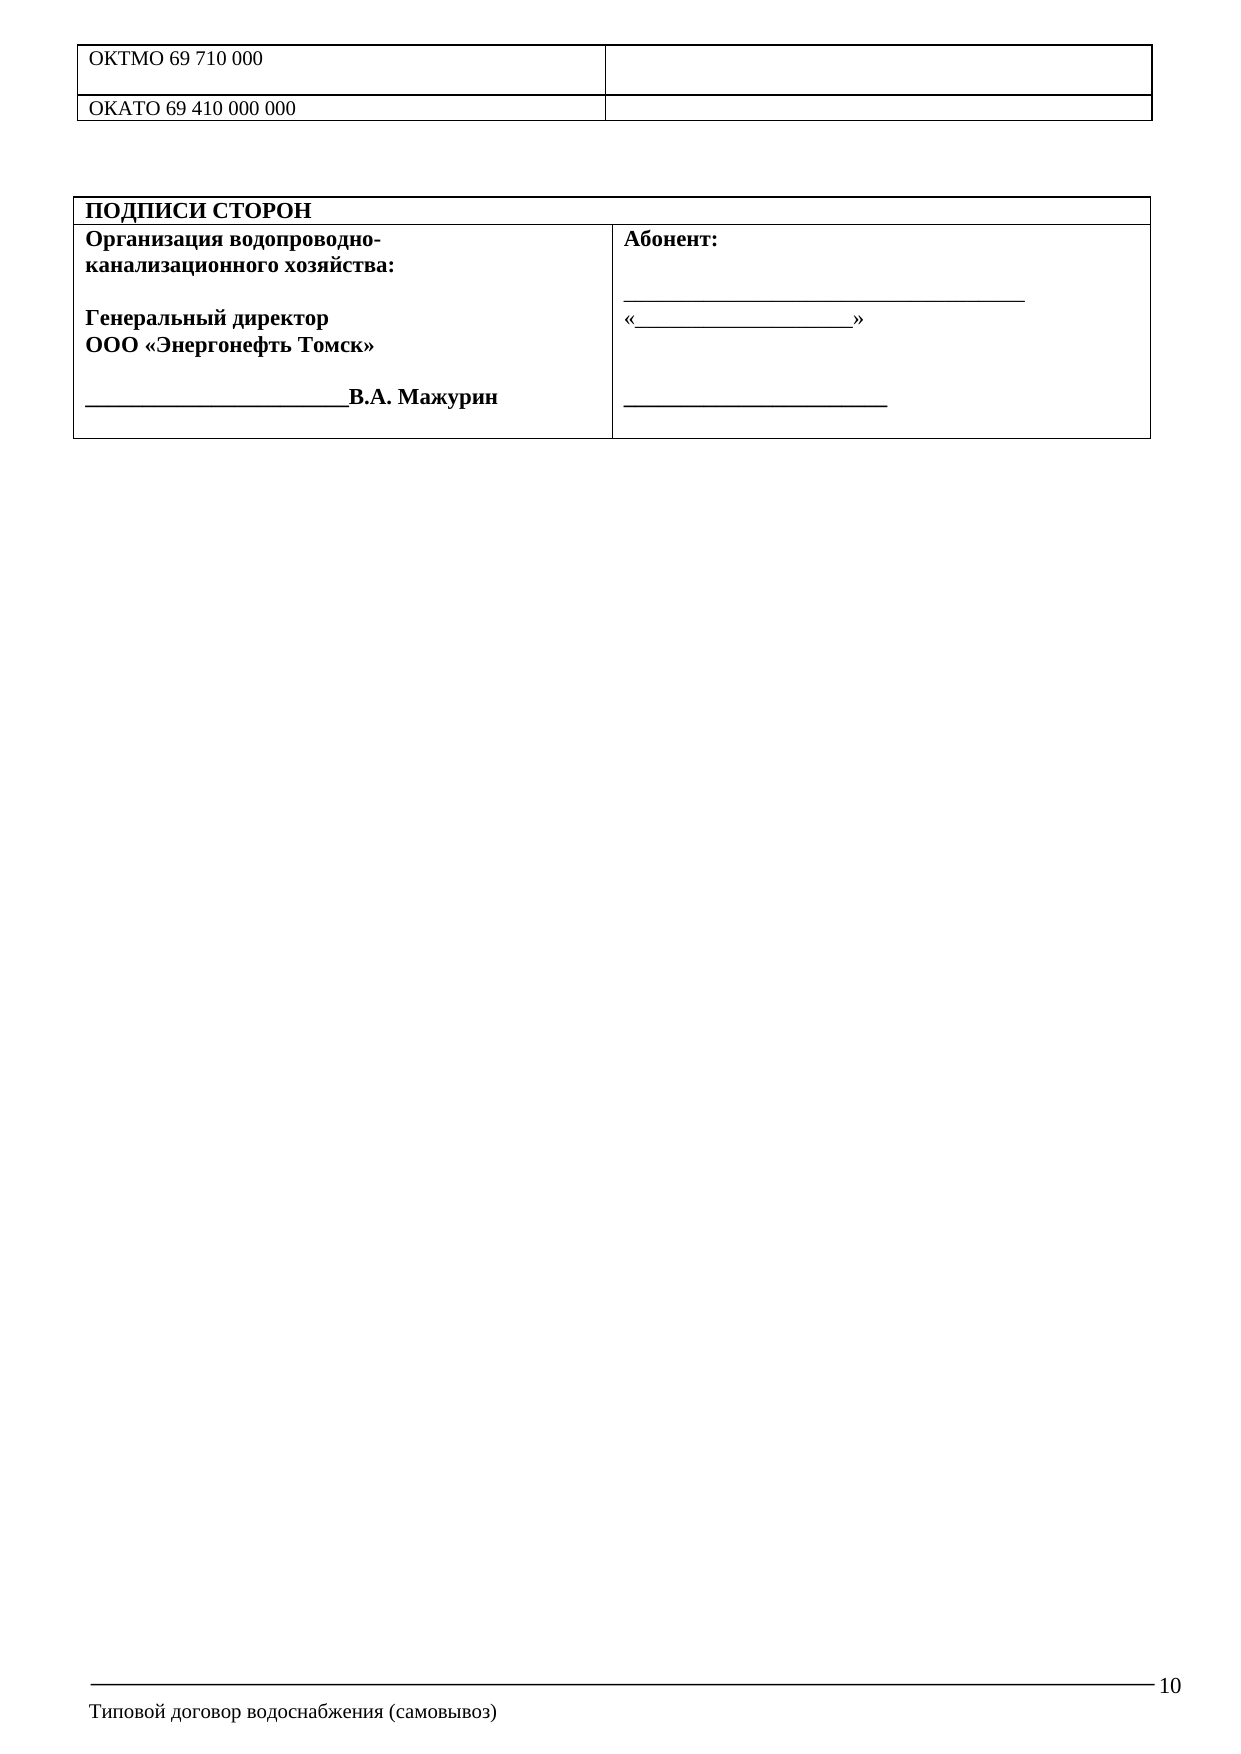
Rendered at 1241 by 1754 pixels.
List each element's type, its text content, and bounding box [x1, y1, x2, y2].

table_cell Организация водопроводно-канализационного хозяйства: Генеральный директор ООО «Энергонефть Томск» _______________________В.А. Мажурин [74, 225, 612, 438]
table_cell ОКТМО 69 710 000 [78, 46, 605, 94]
table_cell Абонент: ___________________________________ «___________________» _______________________ [613, 225, 1150, 438]
table_cell [606, 96, 1151, 120]
table_cell [606, 46, 1151, 94]
table_header ПОДПИСИ СТОРОН [74, 198, 1150, 224]
table_cell ОКАТО 69 410 000 000 [78, 96, 605, 120]
